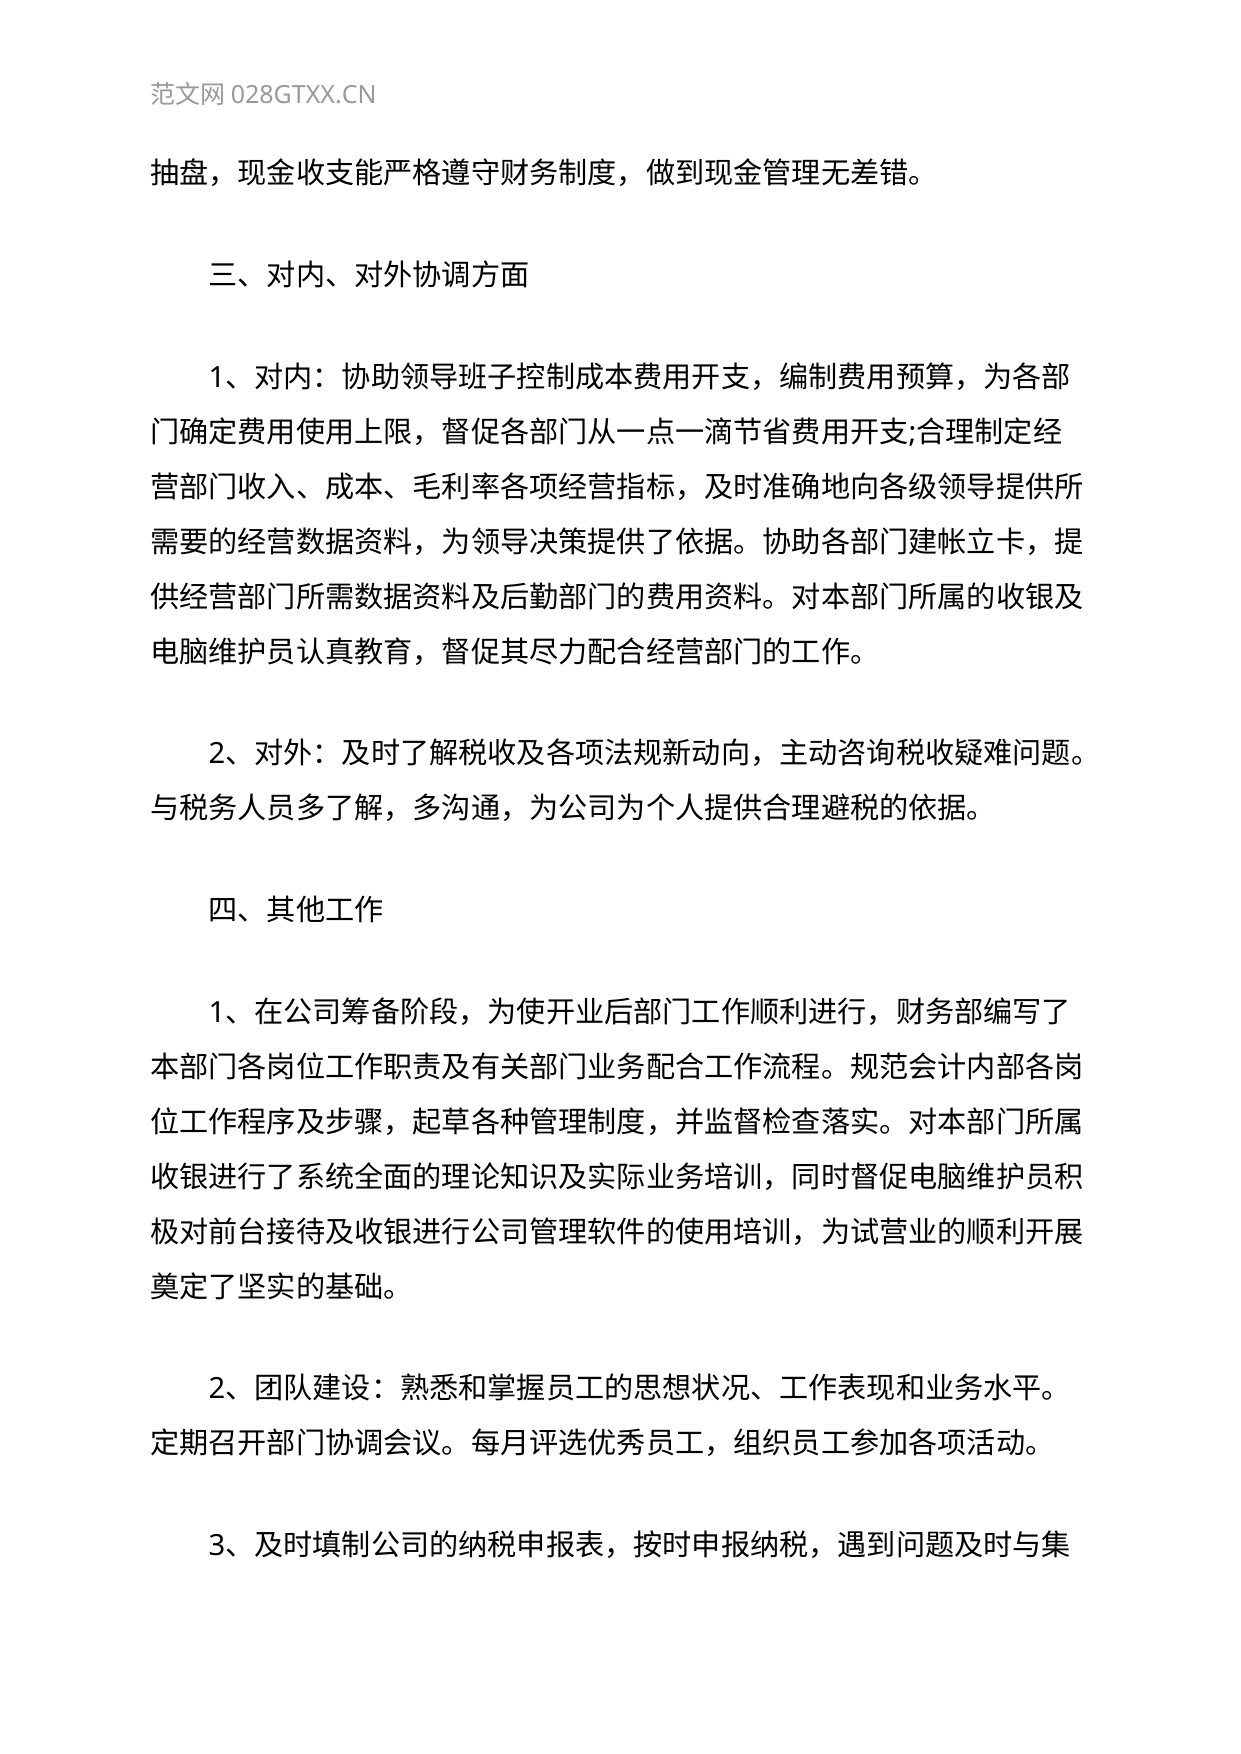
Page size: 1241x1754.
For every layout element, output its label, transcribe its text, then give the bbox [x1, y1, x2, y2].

text 三、对内、对外协调方面 [150, 252, 1090, 294]
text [150, 1522, 1090, 1564]
text 1、在公司筹备阶段，为使开业后部门工作顺利进行，财务部编写了本部门各岗位工作职责及有关部门业务配合工作流程。规范会计内部各岗位工作程序及步骤，起草各种管理制度，并监督检查落实。对本部门所属收银进行了系统全面的理论知识及实际业务培训，同时督促电脑维护员积极对前台接待及收银进行公司管理软件的使用培训，为试营业的顺利开展奠定了坚实的基础。 [150, 988, 1090, 1305]
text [150, 150, 1090, 192]
text 2、团队建设：熟悉和掌握员工的思想状况、工作表现和业务水平。定期召开部门协调会议。每月评选优秀员工，组织员工参加各项活动。 [150, 1365, 1090, 1462]
text 1、对内：协助领导班子控制成本费用开支，编制费用预算，为各部门确定费用使用上限，督促各部门从一点一滴节省费用开支;合理制定经营部门收入、成本、毛利率各项经营指标，及时准确地向各级领导提供所需要的经营数据资料，为领导决策提供了依据。协助各部门建帐立卡，提供经营部门所需数据资料及后勤部门的费用资料。对本部门所属的收银及电脑维护员认真教育，督促其尽力配合经营部门的工作。 [150, 353, 1090, 671]
text 四、其他工作 [150, 887, 1090, 929]
text 2、对外：及时了解税收及各项法规新动向，主动咨询税收疑难问题。与税务人员多了解，多沟通，为公司为个人提供合理避税的依据。 [150, 730, 1090, 827]
